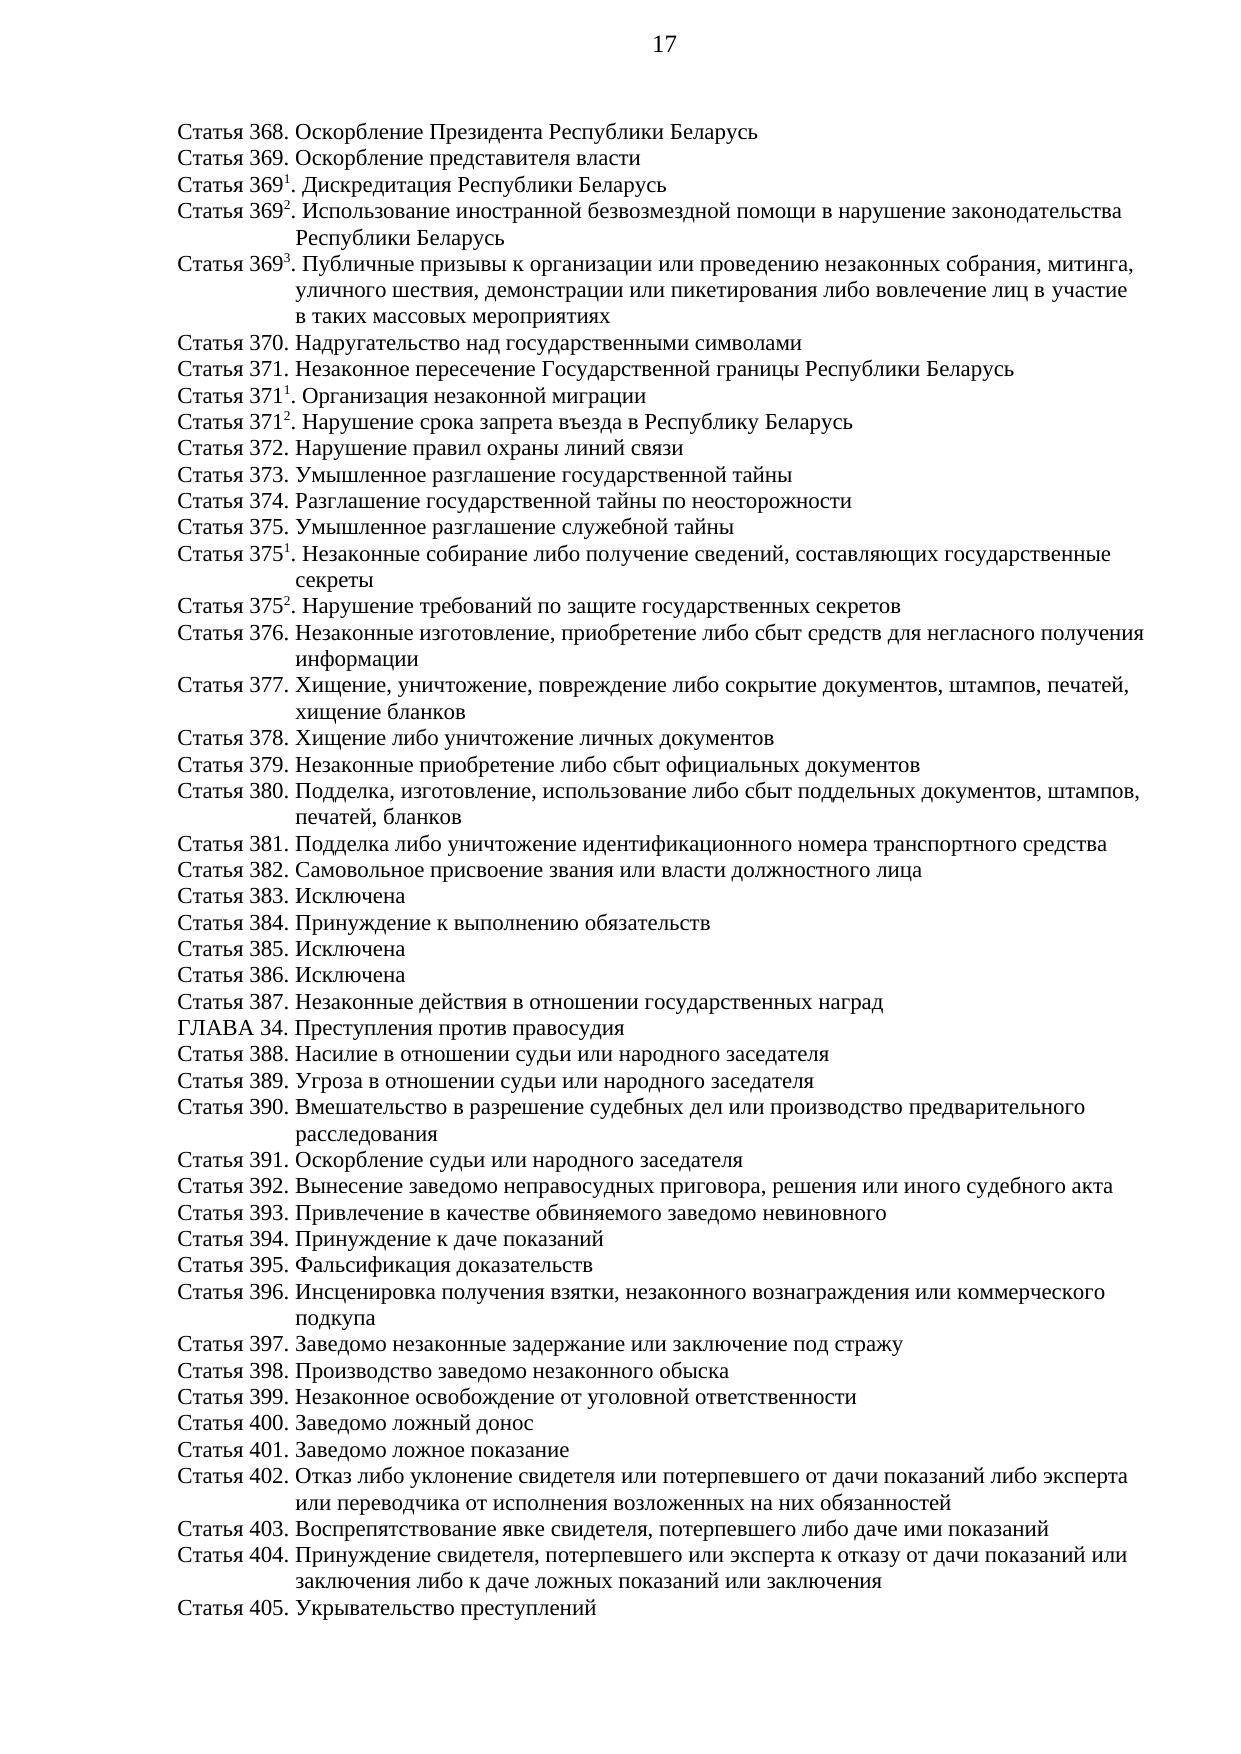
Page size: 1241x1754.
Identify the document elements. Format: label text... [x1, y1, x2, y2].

text ГЛАВА 34. Преступления против правосудия [177, 1014, 1152, 1041]
text Статья 381. Подделка либо уничтожение идентификационного номера транспортного средства [177, 830, 1152, 856]
text Статья 383. Исключена [177, 882, 1152, 909]
text Статья 3712. Нарушение срока запрета въезда в Республику Беларусь [177, 408, 1152, 434]
text Статья 397. Заведомо незаконные задержание или заключение под стражу [177, 1330, 1152, 1357]
text Статья 399. Незаконное освобождение от уголовной ответственности [177, 1383, 1152, 1409]
text Статья 400. Заведомо ложный донос [177, 1409, 1152, 1436]
text Статья 404. Принуждение свидетеля, потерпевшего или эксперта к отказу от дачи показаний или заключения либо к даче ложных показаний или заключения [177, 1541, 1152, 1594]
text Статья 393. Привлечение в качестве обвиняемого заведомо невиновного [177, 1199, 1152, 1225]
text Статья 398. Производство заведомо незаконного обыска [177, 1357, 1152, 1383]
text Статья 390. Вмешательство в разрешение судебных дел или производство предварительного расследования [177, 1093, 1152, 1146]
text Статья 396. Инсценировка получения взятки, незаконного вознаграждения или коммерческого подкупа [177, 1278, 1152, 1330]
text Статья 386. Исключена [177, 961, 1152, 988]
text Статья 375. Умышленное разглашение служебной тайны [177, 513, 1152, 540]
text Статья 3692. Использование иностранной безвозмездной помощи в нарушение законодательства Республики Беларусь [177, 197, 1152, 250]
text Статья 3711. Организация незаконной миграции [177, 382, 1152, 408]
text Статья 395. Фальсификация доказательств [177, 1251, 1152, 1278]
text Статья 368. Оскорбление Президента Республики Беларусь [177, 118, 1152, 144]
text Статья 392. Вынесение заведомо неправосудных приговора, решения или иного судебного акта [177, 1172, 1152, 1199]
text Статья 402. Отказ либо уклонение свидетеля или потерпевшего от дачи показаний либо эксперта или переводчика от исполнения возложенных на них обязанностей [177, 1462, 1152, 1515]
text Статья 382. Самовольное присвоение звания или власти должностного лица [177, 856, 1152, 882]
text Статья 401. Заведомо ложное показание [177, 1436, 1152, 1462]
text Статья 377. Хищение, уничтожение, повреждение либо сокрытие документов, штампов, печатей, хищение бланков [177, 672, 1152, 724]
text Статья 405. Укрывательство преступлений [177, 1594, 1152, 1620]
text Статья 3691. Дискредитация Республики Беларусь [177, 171, 1152, 197]
text Статья 370. Надругательство над государственными символами [177, 329, 1152, 355]
text Статья 388. Насилие в отношении судьи или народного заседателя [177, 1041, 1152, 1067]
text Статья 3693. Публичные призывы к организации или проведению незаконных собрания, митинга, уличного шествия, демонстрации или пикетирования либо вовлечение лиц в участие в таких массовых мероприятиях [177, 250, 1152, 329]
text Статья 374. Разглашение государственной тайны по неосторожности [177, 487, 1152, 513]
text Статья 380. Подделка, изготовление, использование либо сбыт поддельных документов, штампов, печатей, бланков [177, 777, 1152, 830]
text Статья 387. Незаконные действия в отношении государственных наград [177, 988, 1152, 1014]
text Статья 372. Нарушение правил охраны линий связи [177, 434, 1152, 461]
text Статья 391. Оскорбление судьи или народного заседателя [177, 1146, 1152, 1172]
text Статья 379. Незаконные приобретение либо сбыт официальных документов [177, 751, 1152, 777]
text Статья 403. Воспрепятствование явке свидетеля, потерпевшего либо даче ими показаний [177, 1515, 1152, 1541]
text Статья 385. Исключена [177, 935, 1152, 961]
text Статья 376. Незаконные изготовление, приобретение либо сбыт средств для негласного получения информации [177, 619, 1152, 672]
text Статья 394. Принуждение к даче показаний [177, 1225, 1152, 1251]
text Статья 373. Умышленное разглашение государственной тайны [177, 461, 1152, 487]
text Статья 371. Незаконное пересечение Государственной границы Республики Беларусь [177, 355, 1152, 382]
text Статья 3752. Нарушение требований по защите государственных секретов [177, 592, 1152, 619]
text Статья 369. Оскорбление представителя власти [177, 144, 1152, 171]
text Статья 378. Хищение либо уничтожение личных документов [177, 724, 1152, 751]
text Статья 3751. Незаконные собирание либо получение сведений, составляющих государственные секреты [177, 540, 1152, 592]
text Статья 389. Угроза в отношении судьи или народного заседателя [177, 1067, 1152, 1093]
text Статья 384. Принуждение к выполнению обязательств [177, 909, 1152, 935]
